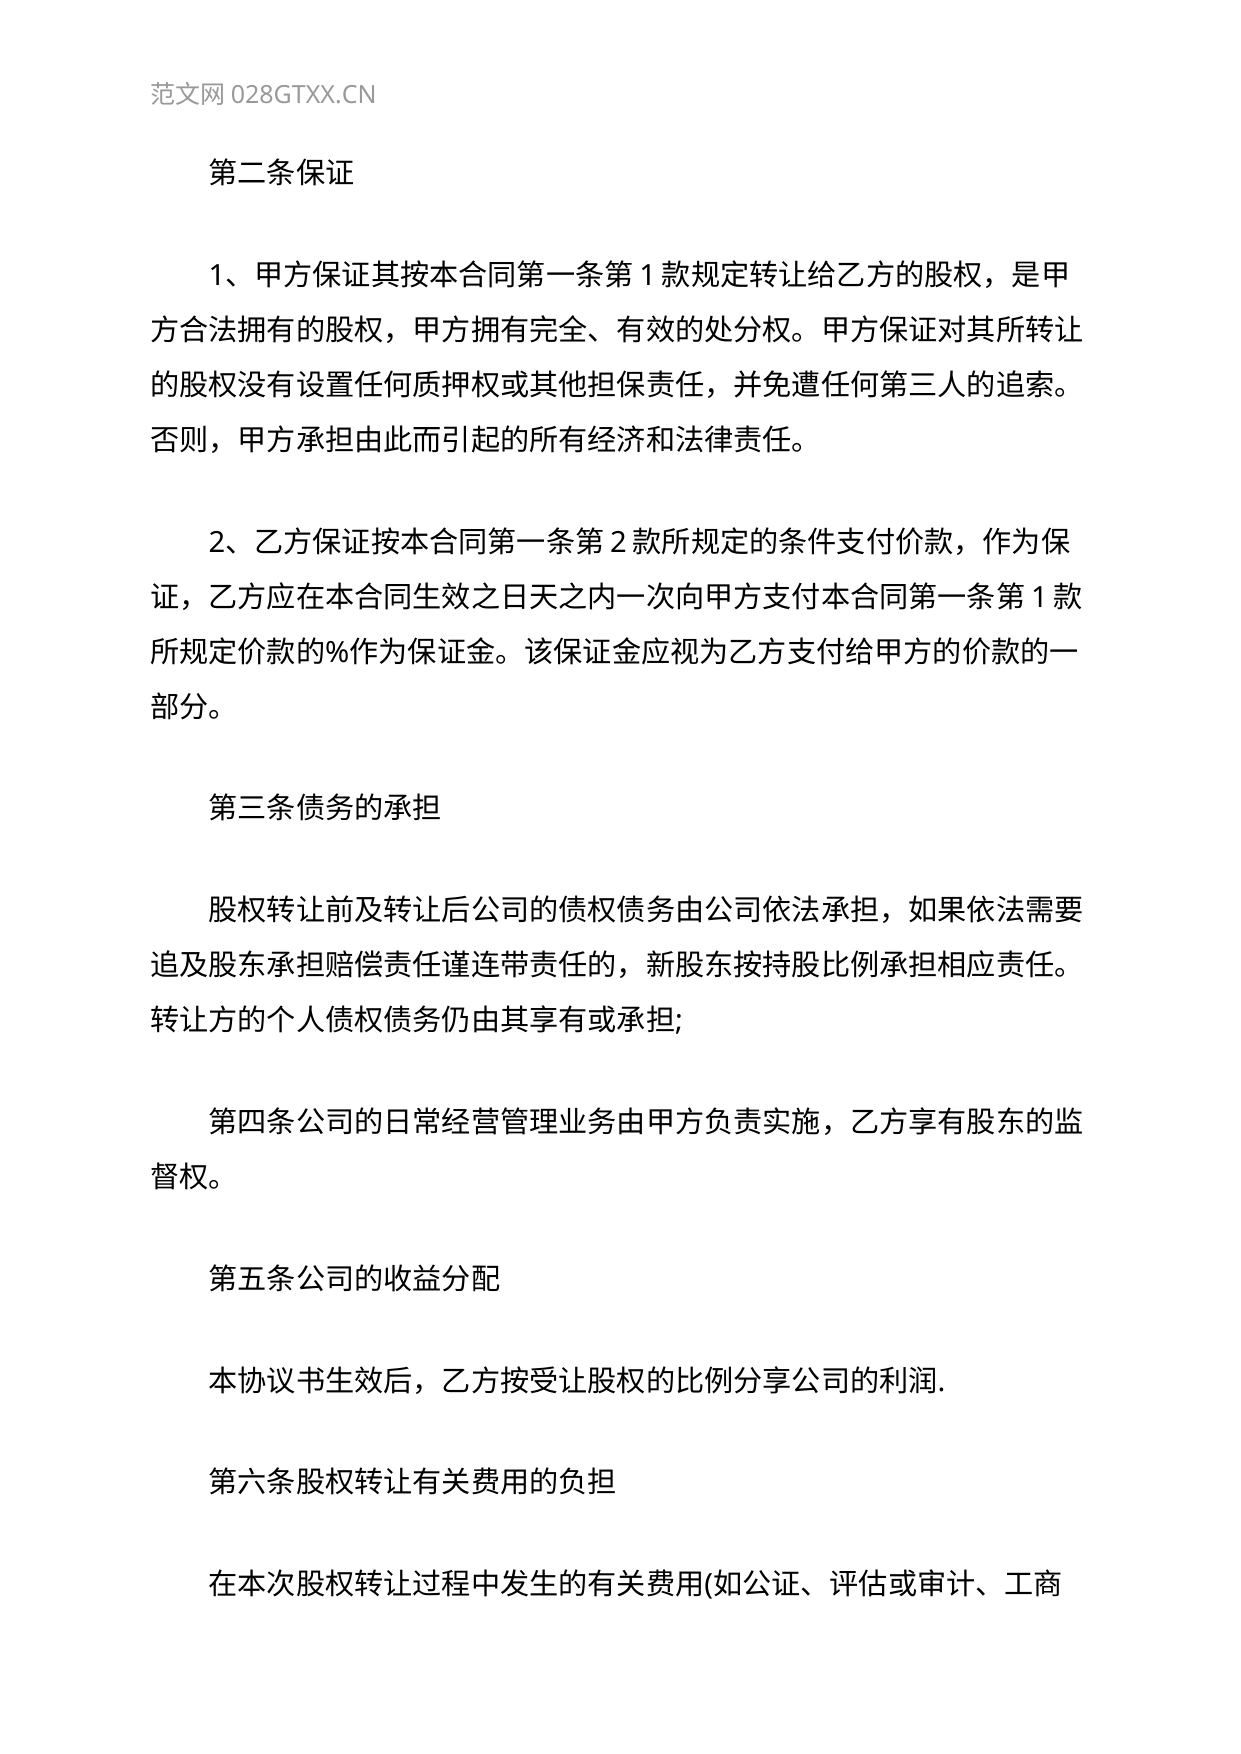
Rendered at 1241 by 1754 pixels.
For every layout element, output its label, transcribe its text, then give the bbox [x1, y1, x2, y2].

text 第六条股权转让有关费用的负担 [150, 1459, 1090, 1501]
text 第二条保证 [150, 150, 1090, 192]
text 股权转让前及转让后公司的债权债务由公司依法承担，如果依法需要追及股东承担赔偿责任谨连带责任的，新股东按持股比例承担相应责任。转让方的个人债权债务仍由其享有或承担; [150, 887, 1090, 1039]
text 1、甲方保证其按本合同第一条第1款规定转让给乙方的股权，是甲方合法拥有的股权，甲方拥有完全、有效的处分权。甲方保证对其所转让的股权没有设置任何质押权或其他担保责任，并免遭任何第三人的追索。否则，甲方承担由此而引起的所有经济和法律责任。 [150, 252, 1090, 459]
text 本协议书生效后，乙方按受让股权的比例分享公司的利润. [150, 1357, 1090, 1399]
text 第五条公司的收益分配 [150, 1255, 1090, 1298]
text 第四条公司的日常经营管理业务由甲方负责实施，乙方享有股东的监督权。 [150, 1099, 1090, 1196]
text 2、乙方保证按本合同第一条第2款所规定的条件支付价款，作为保证，乙方应在本合同生效之日天之内一次向甲方支付本合同第一条第1款所规定价款的%作为保证金。该保证金应视为乙方支付给甲方的价款的一部分。 [150, 518, 1090, 726]
text 第三条债务的承担 [150, 785, 1090, 827]
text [150, 1561, 1090, 1603]
